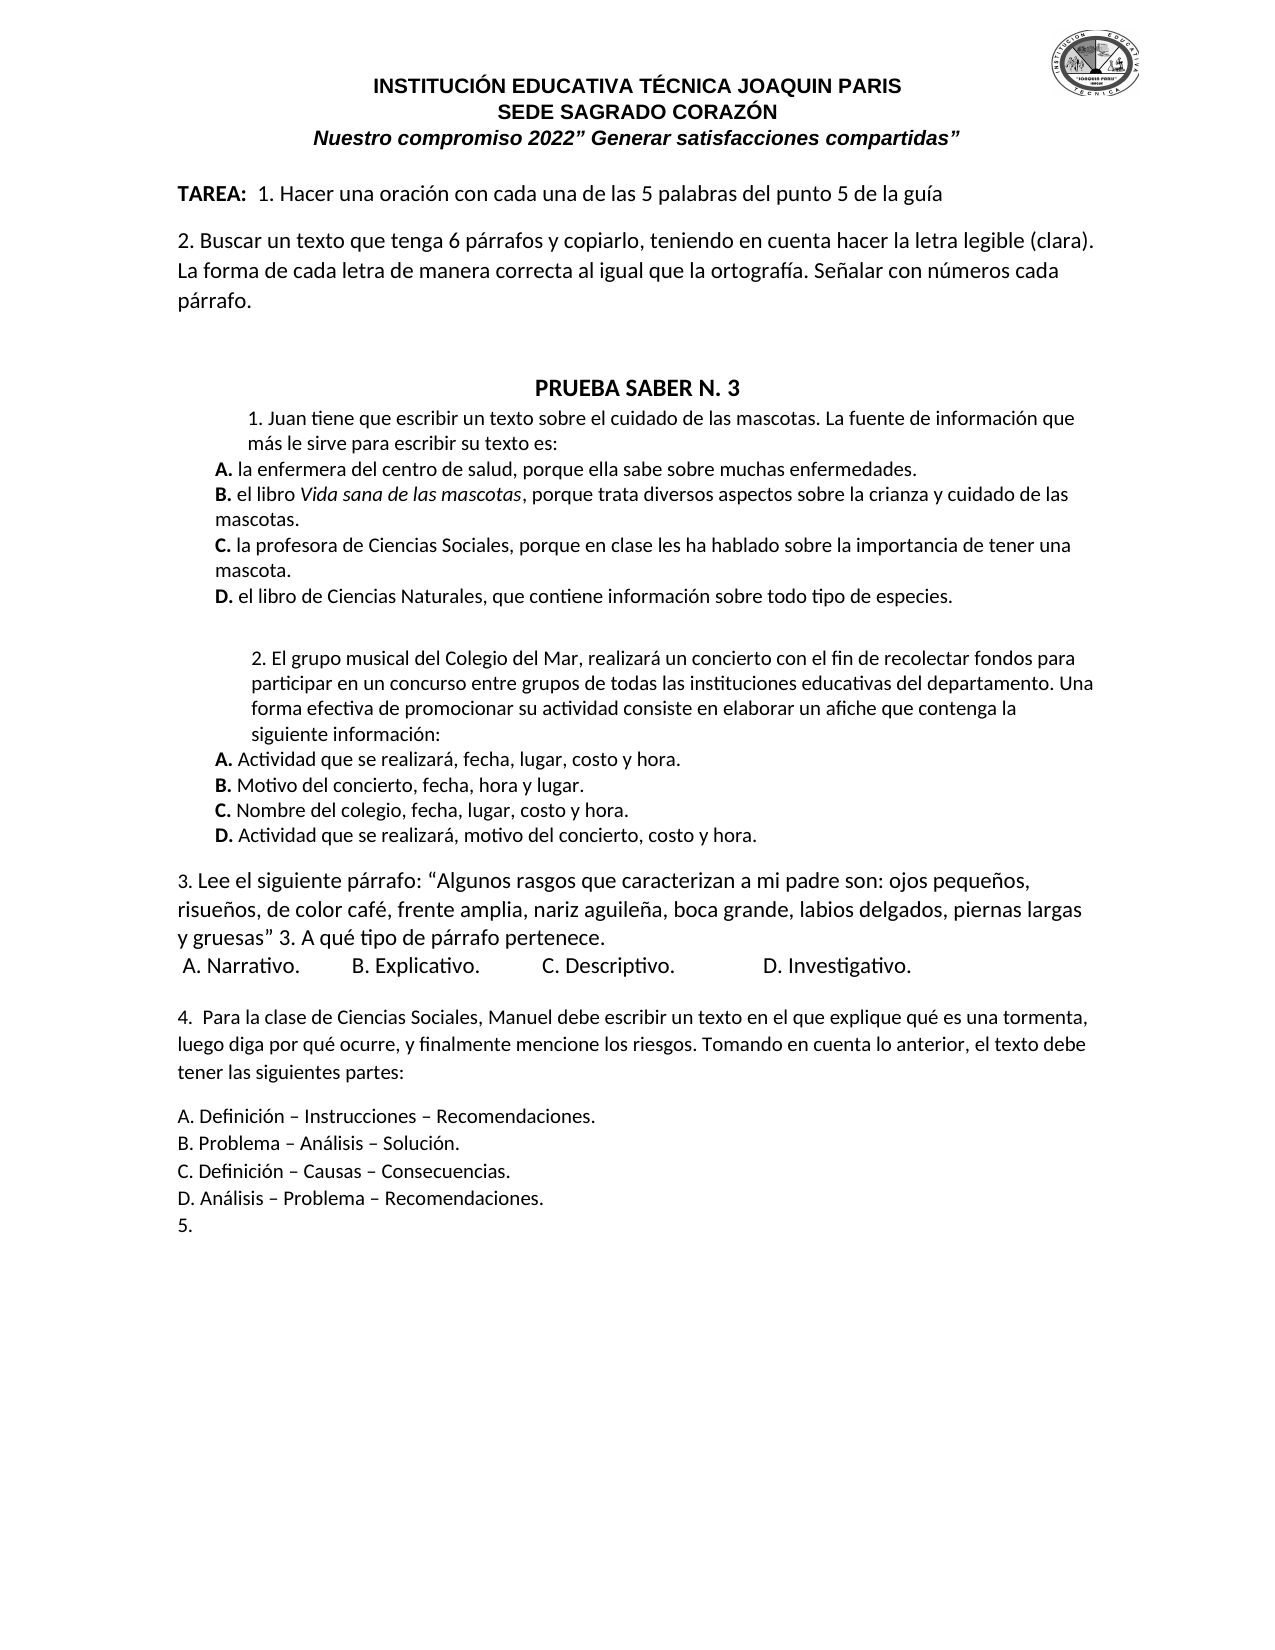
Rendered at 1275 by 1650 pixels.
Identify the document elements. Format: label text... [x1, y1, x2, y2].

text B. Motivo del concierto, fecha, hora y lugar. [215, 772, 1098, 797]
text 4. Para la clase de Ciencias Sociales, Manuel debe escribir un texto en el que explique qué es una tormenta, luego diga por qué ocurre, y finalmente mencione los riesgos. Tomando en cuenta lo anterior, el texto debe tener las siguientes partes: [177, 1004, 1098, 1084]
text 2. El grupo musical del Colegio del Mar, realizará un concierto con el fin de recolectar fondos para participar en un concurso entre grupos de todas las instituciones educativas del departamento. Una forma efectiva de promocionar su actividad consiste en elaborar un afiche que contenga la siguiente información: [251, 645, 1098, 746]
list 1. Juan tiene que escribir un texto sobre el cuidado de las mascotas. La fuente de información que más le sirve para escribir su texto es: [247, 405, 1098, 456]
text B. Problema – Análisis – Solución. [177, 1130, 1098, 1156]
text A. Definición – Instrucciones – Recomendaciones. [177, 1103, 1098, 1128]
text 5. [177, 1213, 1098, 1238]
text D. el libro de Ciencias Naturales, que contiene información sobre todo tipo de especies. [215, 583, 1098, 608]
text TAREA: 1. Hacer una oración con cada una de las 5 palabras del punto 5 de la guía [177, 179, 1098, 207]
text PRUEBA SABER N. 3 [177, 372, 1098, 403]
text A. la enfermera del centro de salud, porque ella sabe sobre muchas enfermedades. [215, 456, 1098, 481]
text A. Actividad que se realizará, fecha, lugar, costo y hora. [215, 746, 1098, 772]
text 2. Buscar un texto que tenga 6 párrafos y copiarlo, teniendo en cuenta hacer la letra legible (clara). La forma de cada letra de manera correcta al igual que la ortografía. Señalar con números cada párrafo. [177, 226, 1098, 315]
text C. Definición – Causas – Consecuencias. [177, 1158, 1098, 1183]
text A. Narrativo. B. Explicativo. C. Descriptivo. D. Investigativo. [177, 951, 1098, 979]
text 3. Lee el siguiente párrafo: “Algunos rasgos que caracterizan a mi padre son: ojos pequeños, risueños, de color café, frente amplia, nariz aguileña, boca grande, labios delgados, piernas largas y gruesas” 3. A qué tipo de párrafo pertenece. [177, 867, 1098, 951]
text C. Nombre del colegio, fecha, lugar, costo y hora. [215, 797, 1098, 823]
text D. Análisis – Problema – Recomendaciones. [177, 1185, 1098, 1211]
text D. Actividad que se realizará, motivo del concierto, costo y hora. [215, 823, 1098, 848]
text B. el libro Vida sana de las mascotas, porque trata diversos aspectos sobre la crianza y cuidado de las mascotas. [215, 481, 1098, 532]
text C. la profesora de Ciencias Sociales, porque en clase les ha hablado sobre la importancia de tener una mascota. [215, 532, 1098, 583]
